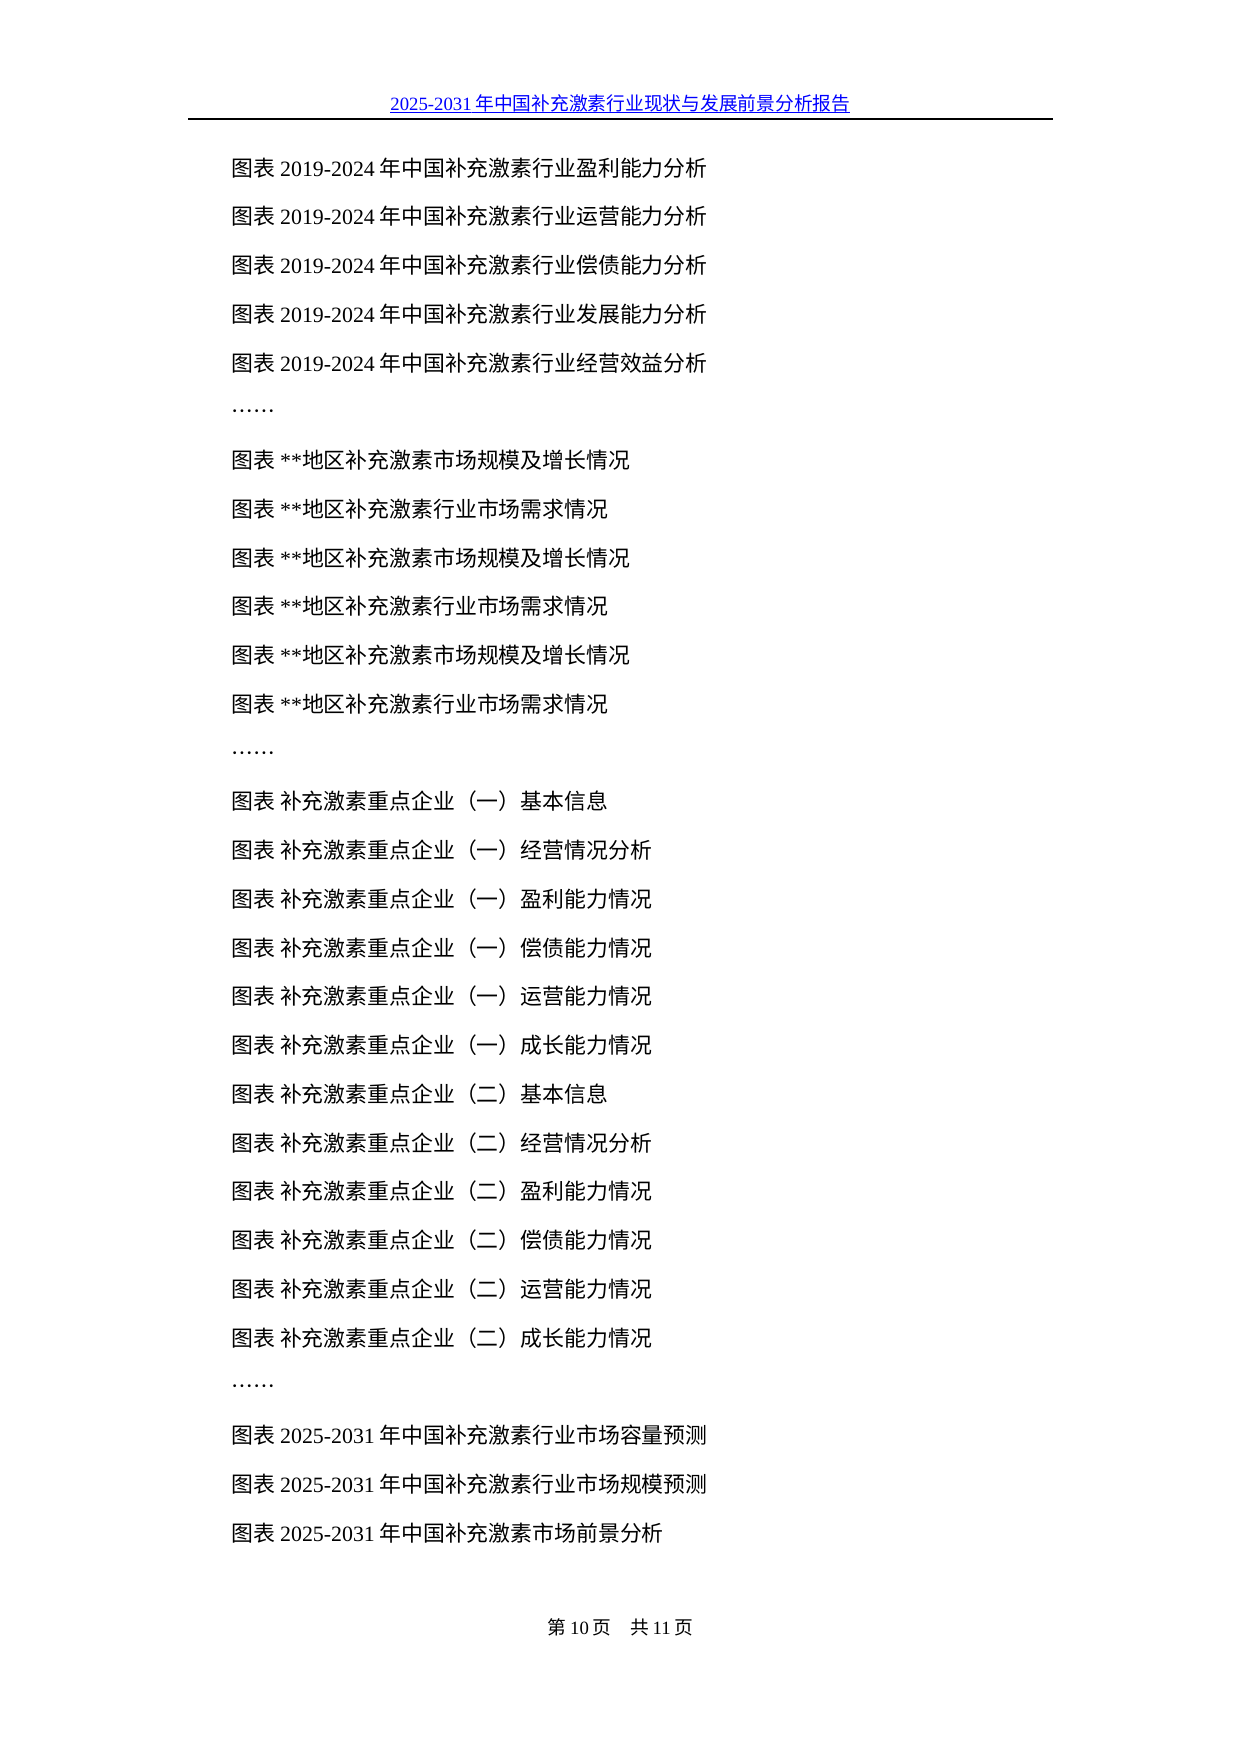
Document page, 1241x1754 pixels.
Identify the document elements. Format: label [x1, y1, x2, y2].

text [187, 150, 1053, 1548]
